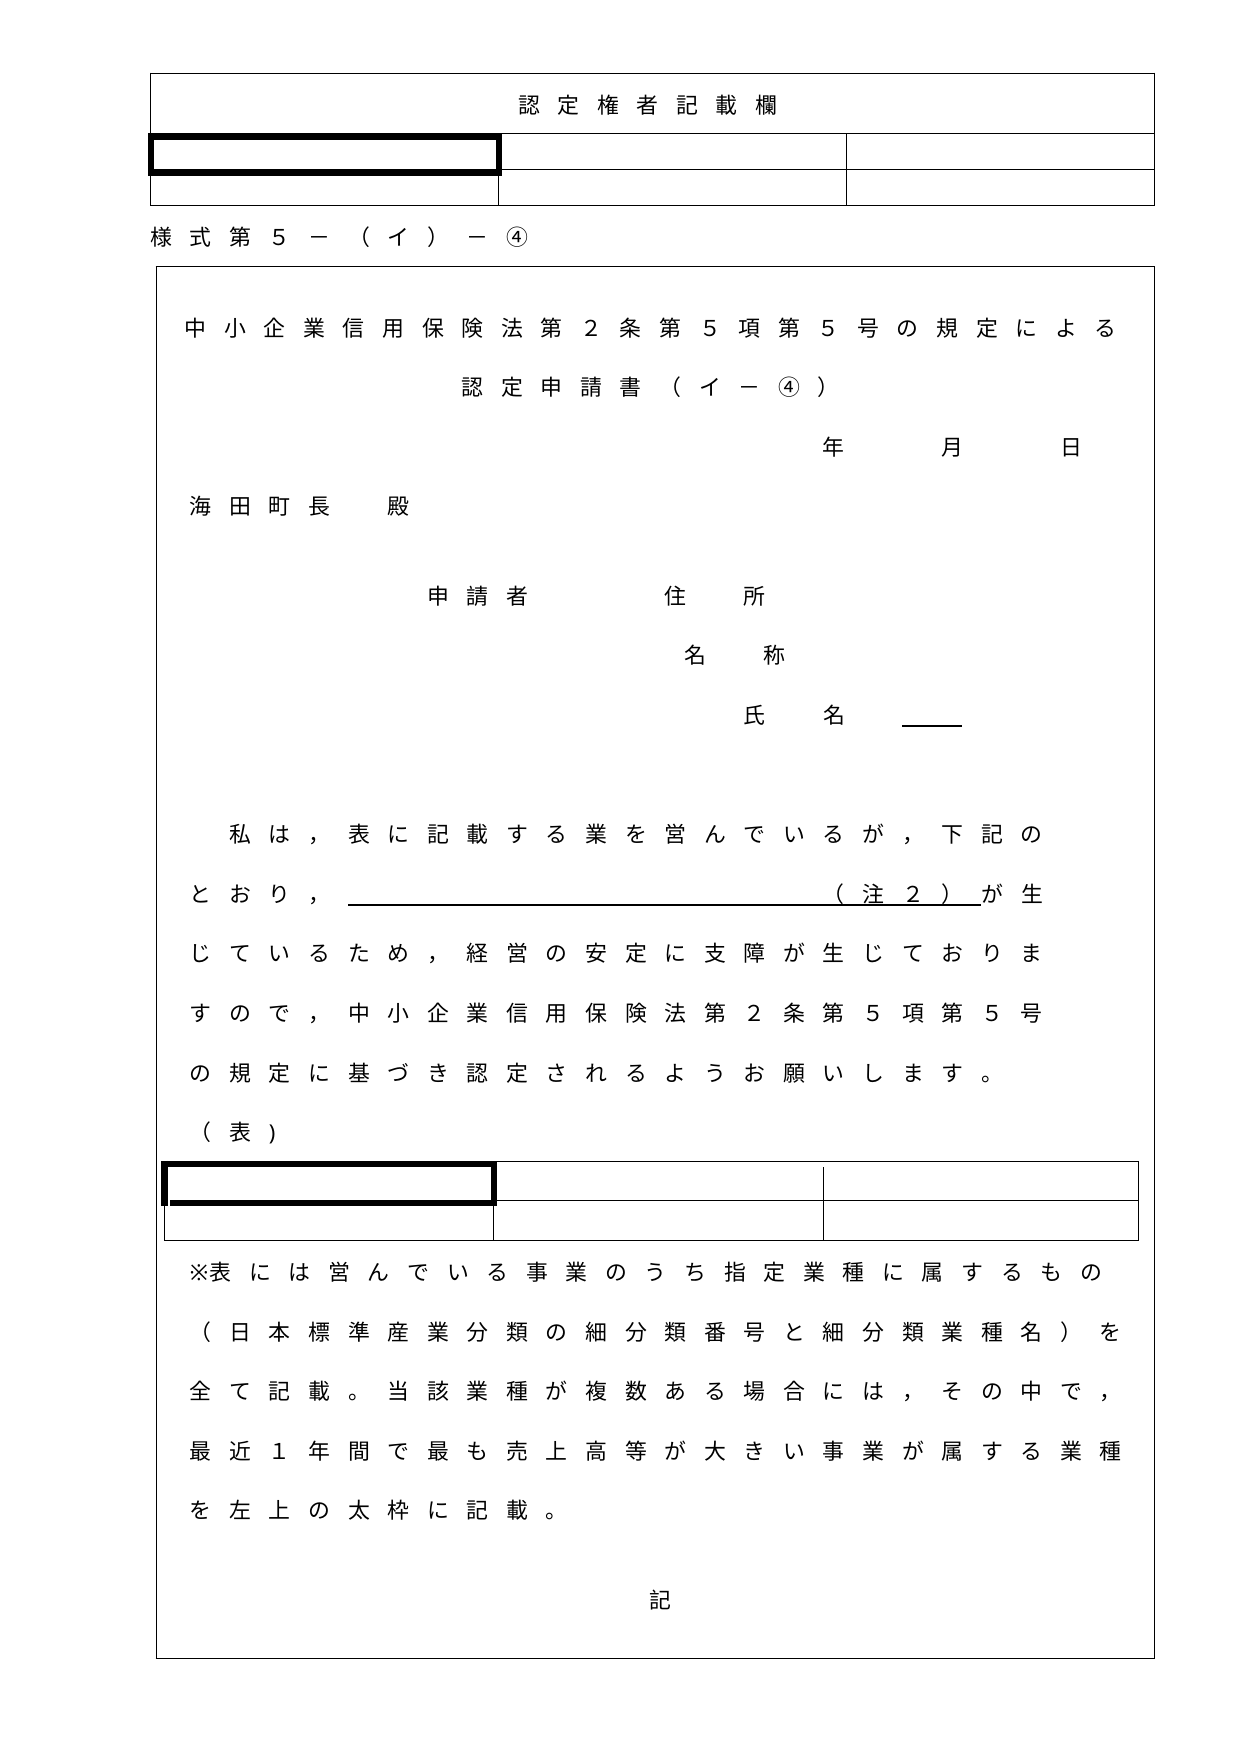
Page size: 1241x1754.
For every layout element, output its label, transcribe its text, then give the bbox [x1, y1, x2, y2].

table_cell [154, 140, 496, 169]
table_header 認定権者記載欄 [151, 74, 1154, 133]
table_cell [847, 134, 1154, 169]
table_cell [502, 134, 846, 169]
text 様式第５－（イ）－④ [150, 206, 1120, 266]
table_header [157, 267, 1154, 1658]
table_cell [151, 176, 498, 205]
table_cell [847, 170, 1154, 205]
table_cell [499, 170, 846, 205]
